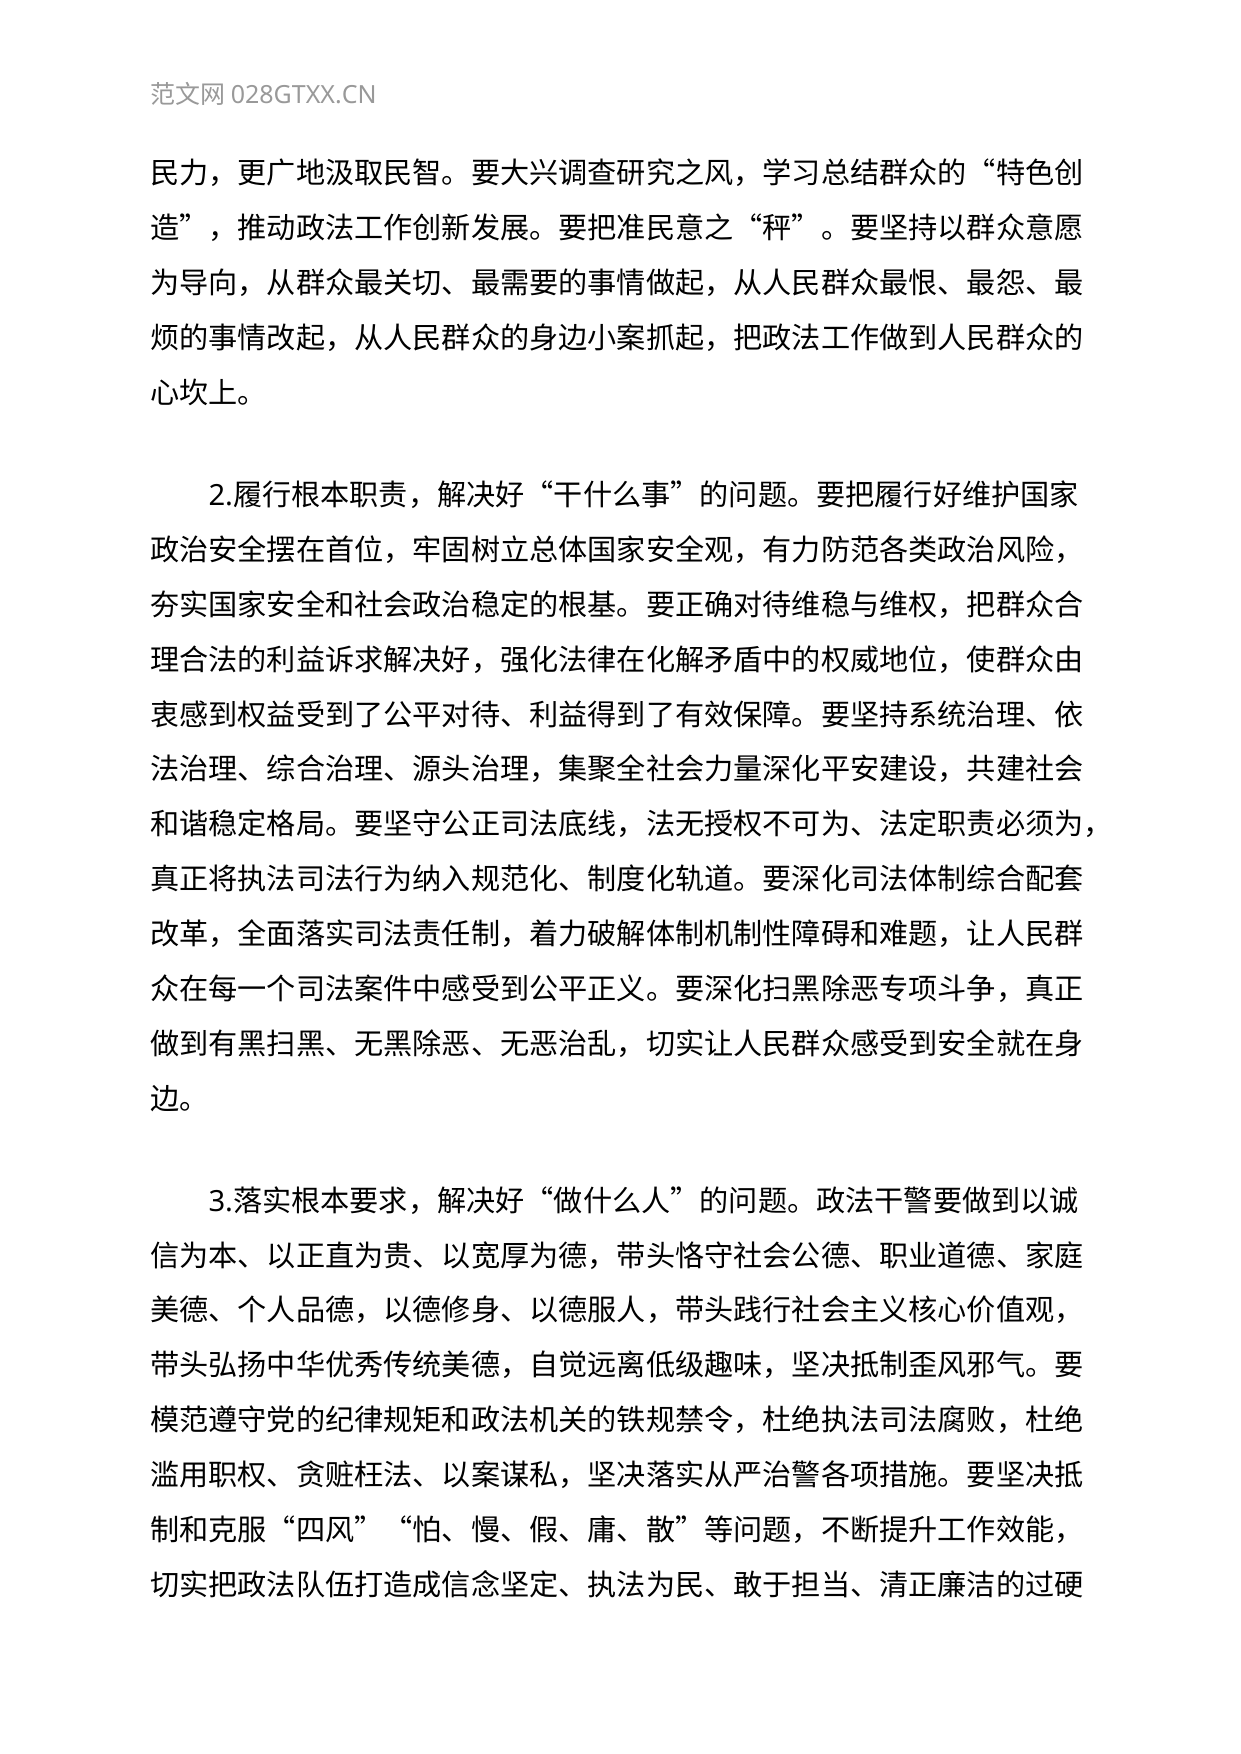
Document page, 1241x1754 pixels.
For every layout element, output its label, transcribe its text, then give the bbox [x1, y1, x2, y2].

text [150, 150, 1090, 412]
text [150, 1177, 1090, 1604]
text 2.履行根本职责，解决好“干什么事”的问题。要把履行好维护国家政治安全摆在首位，牢固树立总体国家安全观，有力防范各类政治风险，夯实国家安全和社会政治稳定的根基。要正确对待维稳与维权，把群众合理合法的利益诉求解决好，强化法律在化解矛盾中的权威地位，使群众由衷感到权益受到了公平对待、利益得到了有效保障。要坚持系统治理、依法治理、综合治理、源头治理，集聚全社会力量深化平安建设，共建社会和谐稳定格局。要坚守公正司法底线，法无授权不可为、法定职责必须为，真正将执法司法行为纳入规范化、制度化轨道。要深化司法体制综合配套改革，全面落实司法责任制，着力破解体制机制性障碍和难题，让人民群众在每一个司法案件中感受到公平正义。要深化扫黑除恶专项斗争，真正做到有黑扫黑、无黑除恶、无恶治乱，切实让人民群众感受到安全就在身边。 [150, 471, 1090, 1118]
